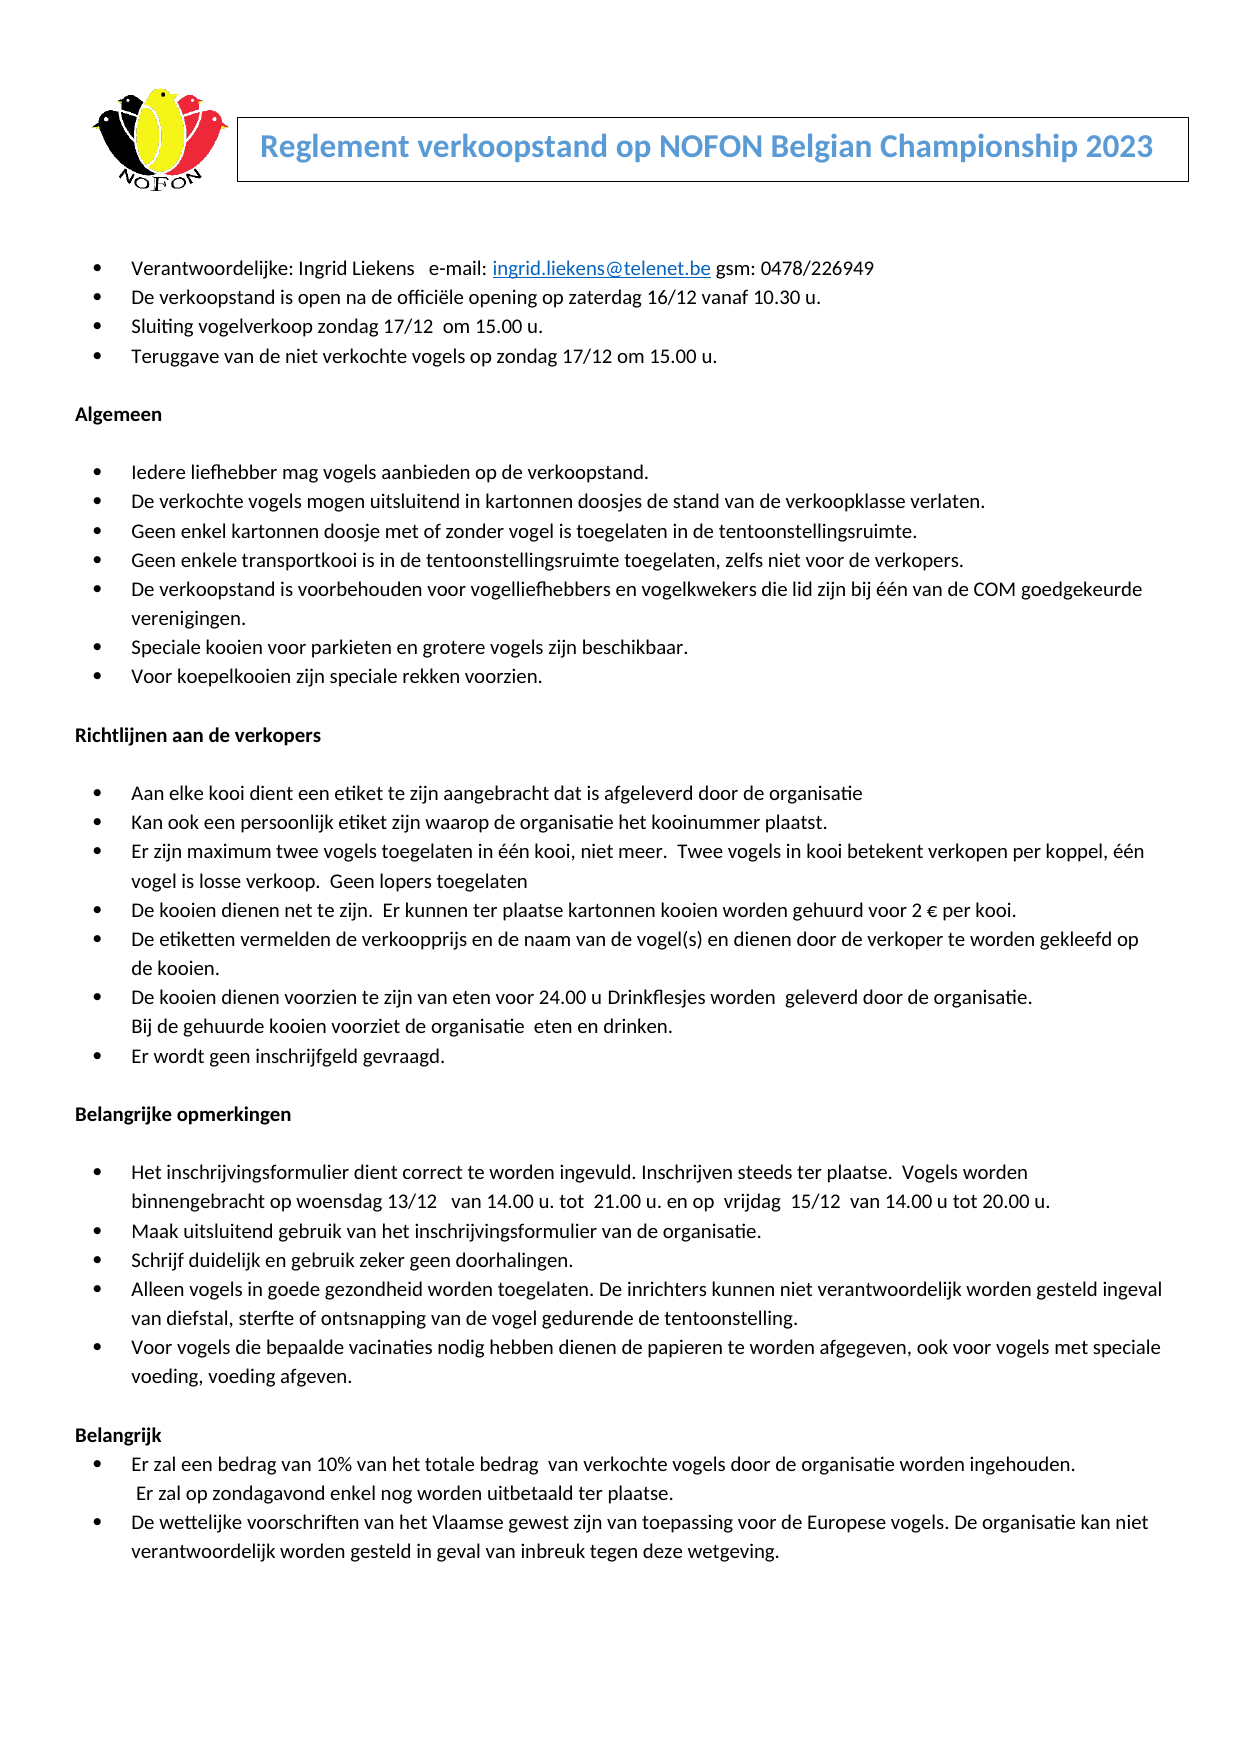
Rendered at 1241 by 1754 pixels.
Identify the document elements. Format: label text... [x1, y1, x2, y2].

list Geen enkel kartonnen doosje met of zonder vogel is toegelaten in de tentoonstellingsruimte. [94, 514, 1165, 543]
picture [75, 75, 245, 211]
list Schrijf duidelijk en gebruik zeker geen doorhalingen. [94, 1243, 1165, 1272]
list Aan elke kooi dient een etiket te zijn aangebracht dat is afgeleverd door de organisatie [94, 777, 1165, 806]
list Voor koepelkooien zijn speciale rekken voorzien. [94, 660, 1165, 689]
list Iedere liefhebber mag vogels aanbieden op de verkoopstand. [94, 456, 1165, 485]
text Belangrijk [75, 1418, 1165, 1447]
text Algemeen [75, 397, 1165, 427]
list Er zal een bedrag van 10% van het totale bedrag van verkochte vogels door de organisatie worden ingehouden. Er zal op zondagavond enkel nog worden uitbetaald ter plaatse. [94, 1447, 1165, 1506]
list Er wordt geen inschrijfgeld gevraagd. [94, 1039, 1165, 1068]
list Er zijn maximum twee vogels toegelaten in één kooi, niet meer. Twee vogels in kooi betekent verkopen per koppel, één vogel is losse verkoop. Geen lopers toegelaten [94, 835, 1165, 893]
list Alleen vogels in goede gezondheid worden toegelaten. De inrichters kunnen niet verantwoordelijk worden gesteld ingeval van diefstal, sterfte of ontsnapping van de vogel gedurende de tentoonstelling. [94, 1272, 1165, 1331]
list De kooien dienen net te zijn. Er kunnen ter plaatse kartonnen kooien worden gehuurd voor 2 € per kooi. [94, 893, 1165, 922]
list Maak uitsluitend gebruik van het inschrijvingsformulier van de organisatie. [94, 1214, 1165, 1243]
list De verkoopstand is open na de officiële opening op zaterdag 16/12 vanaf 10.30 u. [94, 281, 1165, 310]
list Teruggave van de niet verkochte vogels op zondag 17/12 om 15.00 u. [94, 339, 1165, 368]
list Verantwoordelijke: Ingrid Liekens e-mail: ingrid.liekens@telenet.be gsm: 0478/226949 [94, 252, 1165, 281]
list De verkoopstand is voorbehouden voor vogelliefhebbers en vogelkwekers die lid zijn bij één van de COM goedgekeurde verenigingen. [94, 572, 1165, 631]
list Het inschrijvingsformulier dient correct te worden ingevuld. Inschrijven steeds ter plaatse. Vogels worden binnengebracht op woensdag 13/12 van 14.00 u. tot 21.00 u. en op vrijdag 15/12 van 14.00 u tot 20.00 u. [94, 1156, 1165, 1214]
list De verkochte vogels mogen uitsluitend in kartonnen doosjes de stand van de verkoopklasse verlaten. [94, 485, 1165, 514]
list Kan ook een persoonlijk etiket zijn waarop de organisatie het kooinummer plaatst. [94, 806, 1165, 835]
list Sluiting vogelverkoop zondag 17/12 om 15.00 u. [94, 310, 1165, 339]
list Speciale kooien voor parkieten en grotere vogels zijn beschikbaar. [94, 631, 1165, 660]
list De wettelijke voorschriften van het Vlaamse gewest zijn van toepassing voor de Europese vogels. De organisatie kan niet verantwoordelijk worden gesteld in geval van inbreuk tegen deze wetgeving. [94, 1506, 1165, 1564]
list De etiketten vermelden de verkoopprijs en de naam van de vogel(s) en dienen door de verkoper te worden gekleefd op de kooien. [94, 922, 1165, 981]
list Voor vogels die bepaalde vacinaties nodig hebben dienen de papieren te worden afgegeven, ook voor vogels met speciale voeding, voeding afgeven. [94, 1331, 1165, 1389]
list De kooien dienen voorzien te zijn van eten voor 24.00 u Drinkflesjes worden geleverd door de organisatie. Bij de gehuurde kooien voorziet de organisatie eten en drinken. [94, 981, 1165, 1039]
text Richtlijnen aan de verkopers [75, 718, 1165, 747]
text Belangrijke opmerkingen [75, 1097, 1165, 1127]
list Geen enkele transportkooi is in de tentoonstellingsruimte toegelaten, zelfs niet voor de verkopers. [94, 543, 1165, 572]
